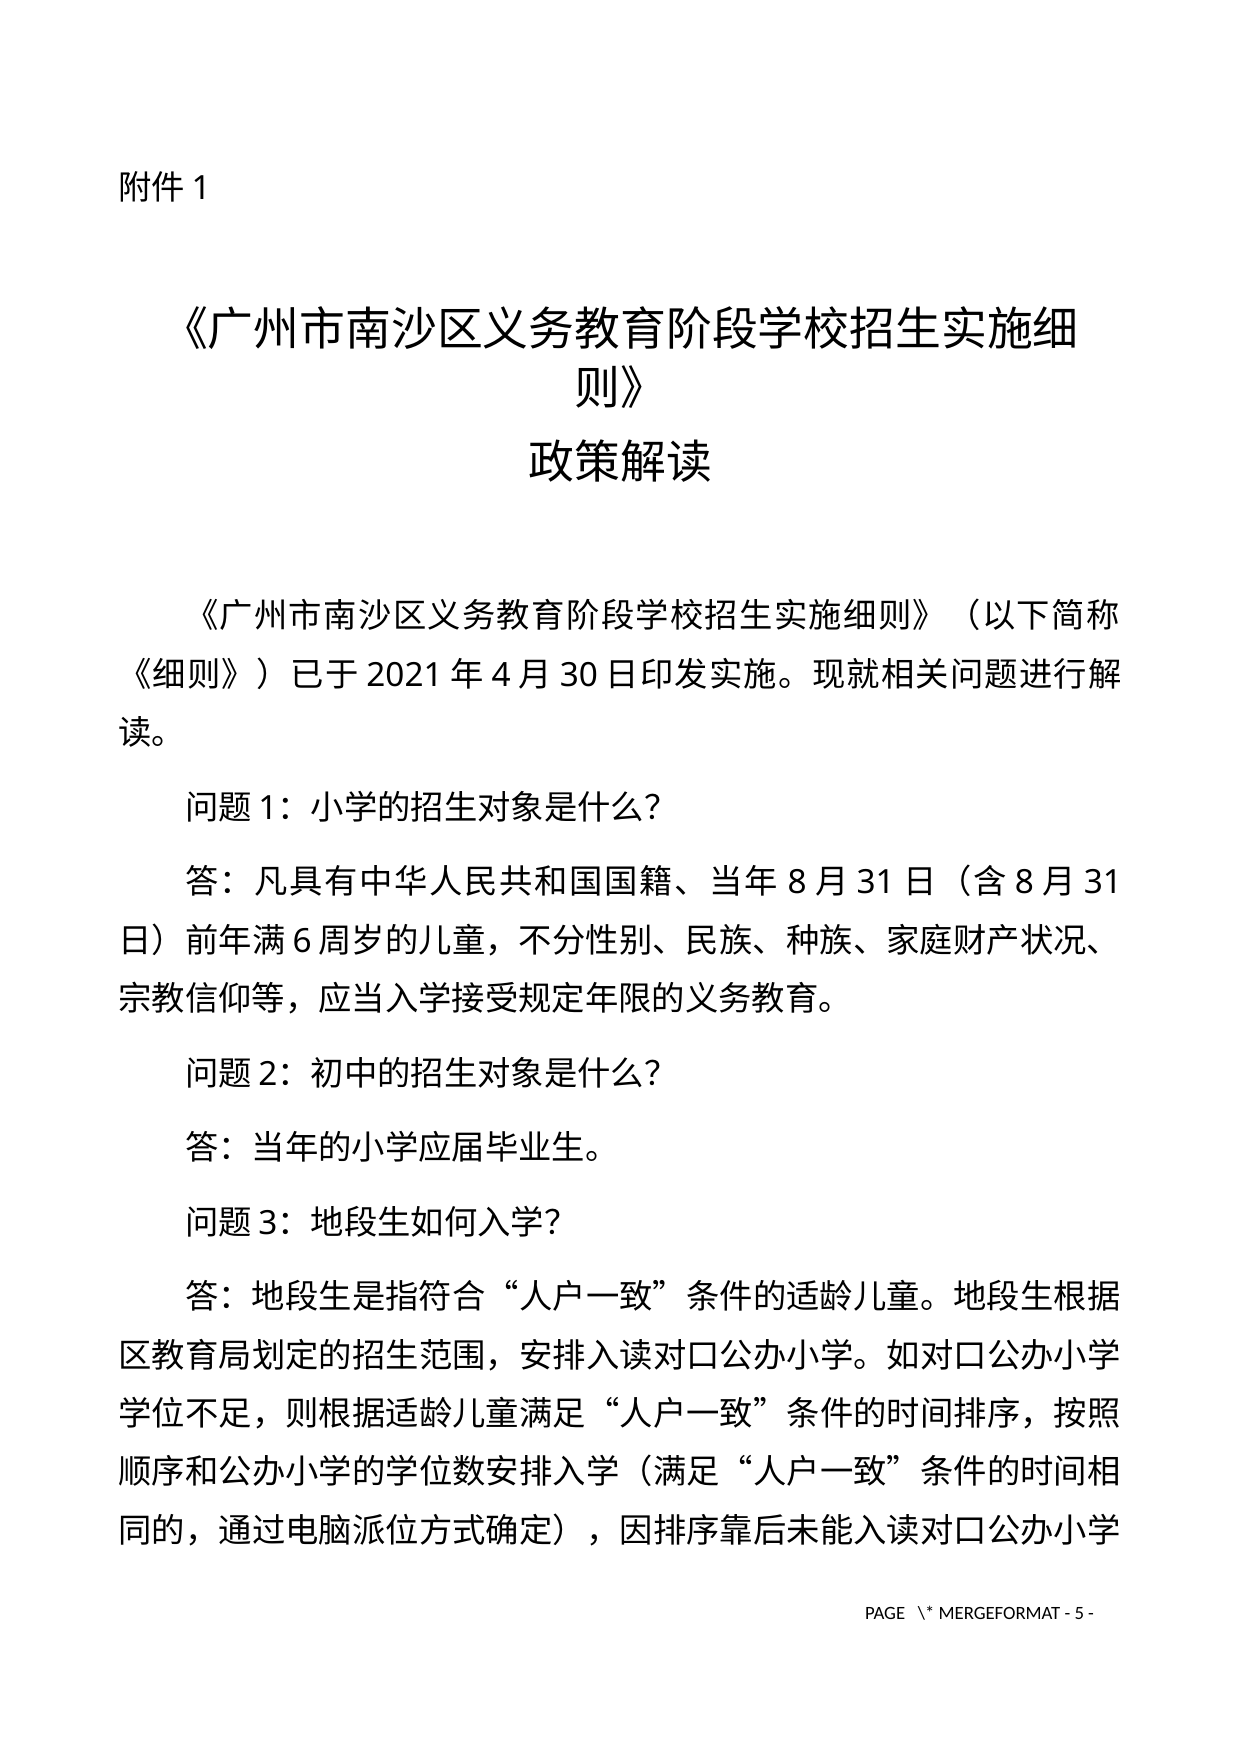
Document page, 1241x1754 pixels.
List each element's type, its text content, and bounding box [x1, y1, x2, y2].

text 《广州市南沙区义务教育阶段学校招生实施细则》 [118, 299, 1122, 416]
text 政策解读 [118, 432, 1122, 490]
text 问题3：地段生如何入学？ [118, 1187, 1122, 1246]
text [118, 1262, 1122, 1554]
text 答：当年的小学应届毕业生。 [118, 1113, 1122, 1171]
text 答：凡具有中华人民共和国国籍、当年8月31日（含8月31日）前年满6周岁的儿童，不分性别、民族、种族、家庭财产状况、宗教信仰等，应当入学接受规定年限的义务教育。 [118, 847, 1122, 1022]
text 问题2：初中的招生对象是什么？ [118, 1038, 1122, 1097]
text 《广州市南沙区义务教育阶段学校招生实施细则》（以下简称《细则》）已于2021年4月30日印发实施。现就相关问题进行解读。 [118, 581, 1122, 756]
text 问题1：小学的招生对象是什么？ [118, 772, 1122, 831]
text 附件1 [118, 153, 1122, 218]
